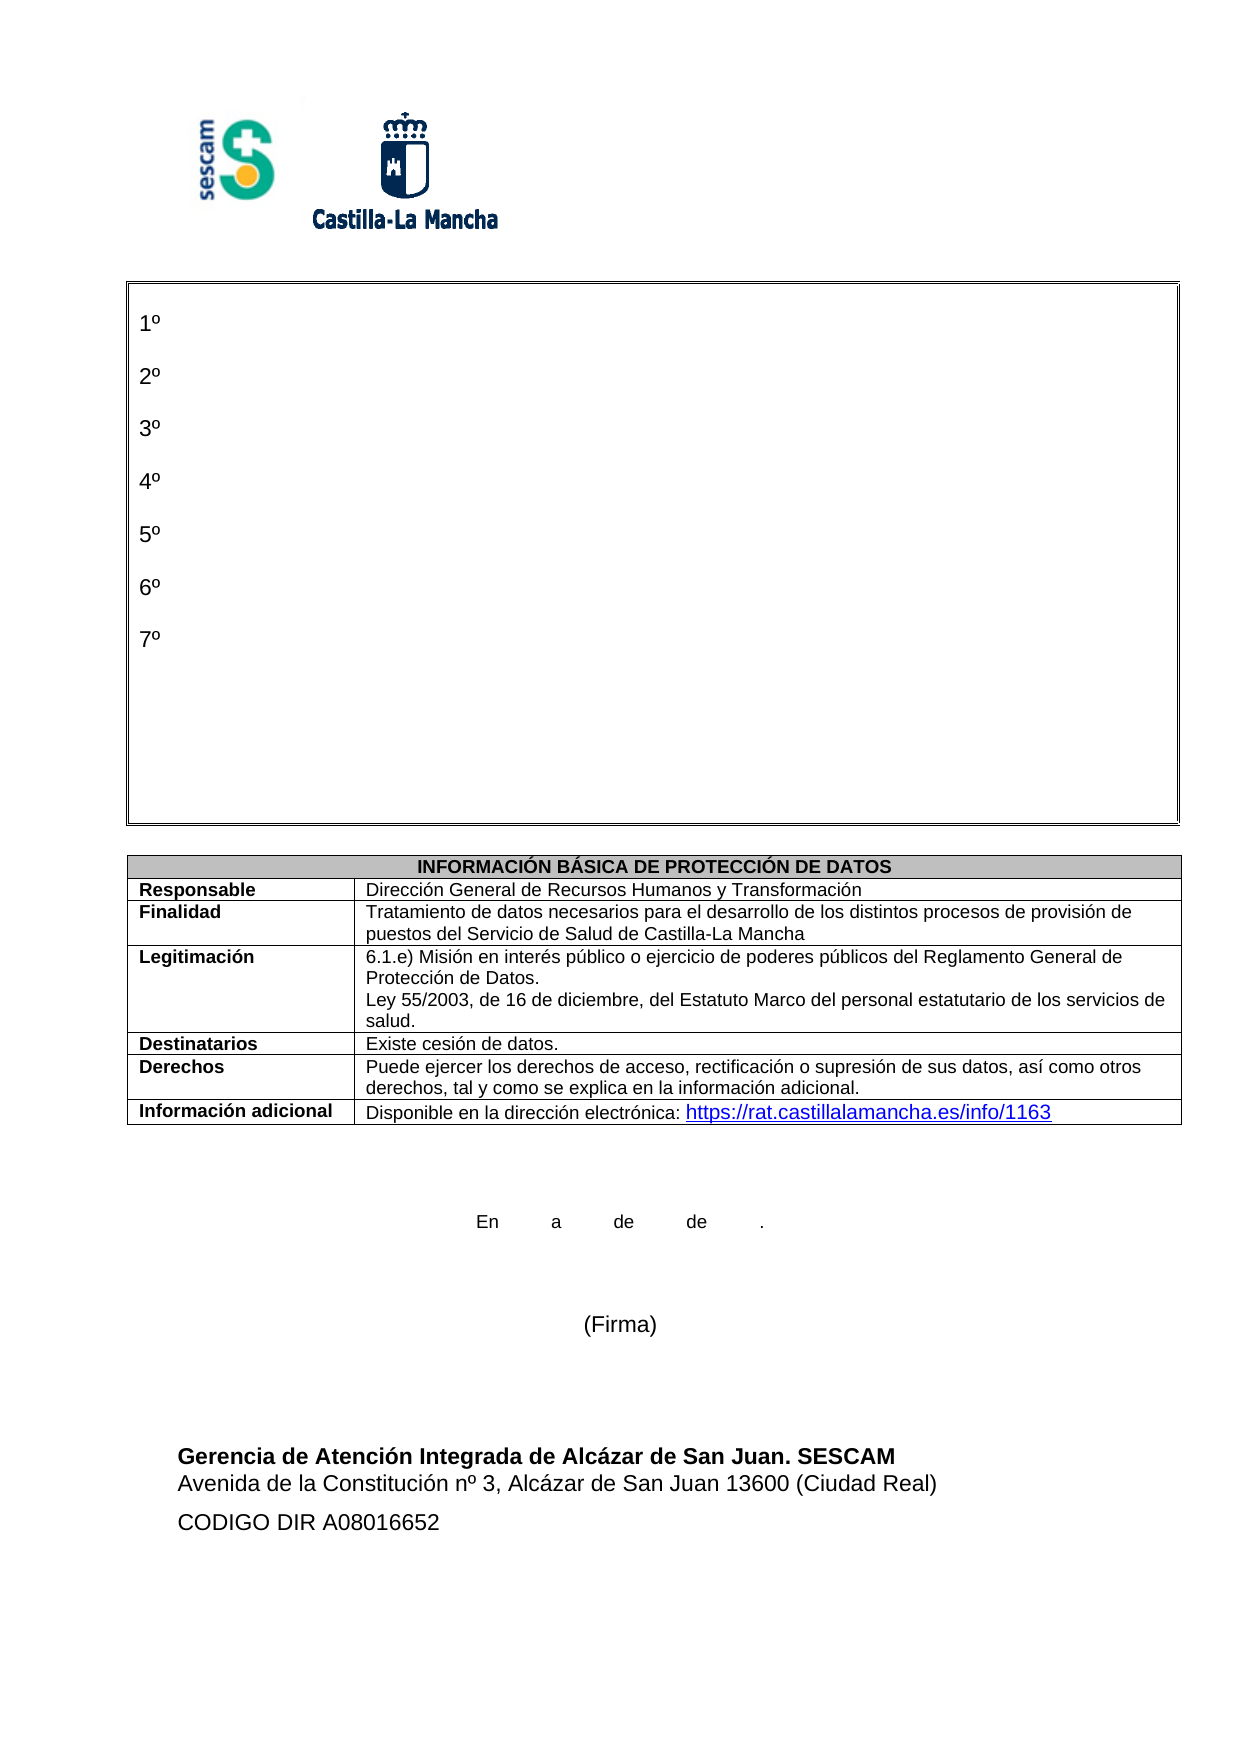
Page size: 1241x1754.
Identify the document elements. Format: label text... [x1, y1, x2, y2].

table_header INFORMACIÓN BÁSICA DE PROTECCIÓN DE DATOS [128, 856, 1181, 878]
table_cell Disponible en la dirección electrónica: https://rat.castillalamancha.es/info/1163 [355, 1100, 1181, 1123]
table_cell Derechos [128, 1055, 354, 1098]
table_cell Información adicional [128, 1100, 354, 1123]
table_cell Puede ejercer los derechos de acceso, rectificación o supresión de sus datos, así como otros derechos, tal y como se explica en la información adicional. [355, 1055, 1181, 1098]
table_cell Finalidad [128, 901, 354, 944]
table_cell Dirección General de Recursos Humanos y Transformación [355, 879, 1181, 900]
text CODIGO DIR A08016652 [177, 1508, 1063, 1535]
text En a de de . [177, 1211, 1063, 1232]
picture [177, 73, 517, 255]
table_cell Tratamiento de datos necesarios para el desarrollo de los distintos procesos de provisión de puestos del Servicio de Salud de Castilla-La Mancha [355, 901, 1181, 944]
table_cell Responsable [128, 879, 354, 900]
table_cell Existe cesión de datos. [355, 1033, 1181, 1054]
table_cell Legitimación [128, 946, 354, 1032]
table_cell 6.1.e) Misión en interés público o ejercicio de poderes públicos del Reglamento General de Protección de Datos. Ley 55/2003, de 16 de diciembre, del Estatuto Marco del personal estatutario de los servicios de salud. [355, 946, 1181, 1032]
text Avenida de la Constitución nº 3, Alcázar de San Juan 13600 (Ciudad Real) [177, 1469, 1063, 1496]
text Gerencia de Atención Integrada de Alcázar de San Juan. SESCAM [177, 1443, 1063, 1469]
table_cell Destinatarios [128, 1033, 354, 1054]
text (Firma) [177, 1311, 1063, 1338]
